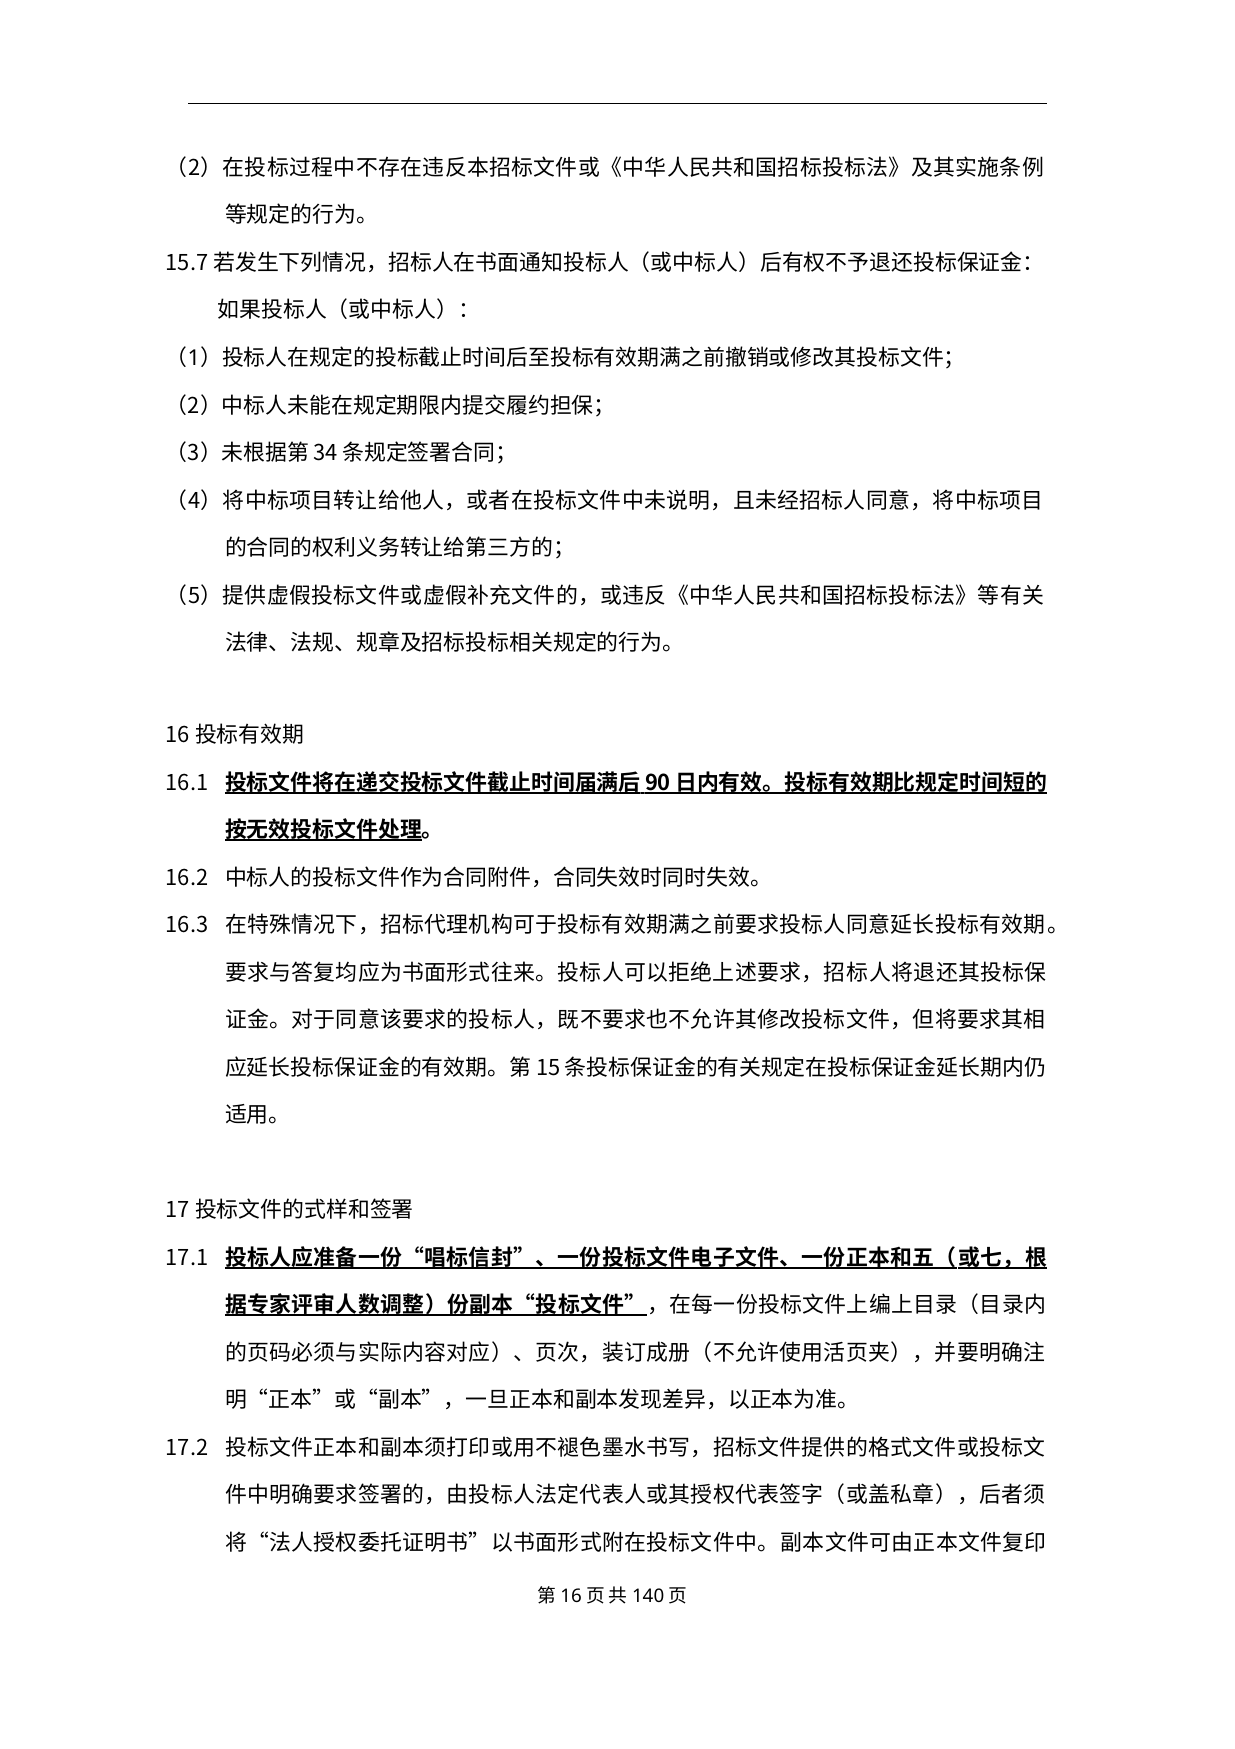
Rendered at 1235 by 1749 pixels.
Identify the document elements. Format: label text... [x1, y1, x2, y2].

text （1）投标人在规定的投标截止时间后至投标有效期满之前撤销或修改其投标文件； [166, 340, 1047, 372]
text 16 投标有效期 [166, 717, 1047, 749]
text 16.2 中标人的投标文件作为合同附件，合同失效时同时失效。 [166, 860, 1047, 891]
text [166, 1430, 1047, 1556]
text 16.1 投标文件将在递交投标文件截止时间届满后90日内有效。投标有效期比规定时间短的按无效投标文件处理。 [166, 765, 1047, 844]
text 17 投标文件的式样和签署 [166, 1192, 1047, 1224]
text （3）未根据第34条规定签署合同； [166, 435, 1047, 467]
text （2）中标人未能在规定期限内提交履约担保； [166, 388, 1047, 419]
text 16.3 在特殊情况下，招标代理机构可于投标有效期满之前要求投标人同意延长投标有效期。要求与答复均应为书面形式往来。投标人可以拒绝上述要求，招标人将退还其投标保证金。对于同意该要求的投标人，既不要求也不允许其修改投标文件，但将要求其相应延长投标保证金的有效期。第15条投标保证金的有关规定在投标保证金延长期内仍适用。 [166, 907, 1047, 1129]
text 17.1 投标人应准备一份“唱标信封”、一份投标文件电子文件、一份正本和五（或七，根据专家评审人数调整）份副本“投标文件”，在每一份投标文件上编上目录（目录内的页码必须与实际内容对应）、页次，装订成册（不允许使用活页夹），并要明确注明“正本”或“副本”，一旦正本和副本发现差异，以正本为准。 [166, 1240, 1047, 1414]
text （5）提供虚假投标文件或虚假补充文件的，或违反《中华人民共和国招标投标法》等有关法律、法规、规章及招标投标相关规定的行为。 [166, 578, 1047, 657]
text （4）将中标项目转让给他人，或者在投标文件中未说明，且未经招标人同意，将中标项目的合同的权利义务转让给第三方的； [166, 483, 1047, 562]
text 15.7 若发生下列情况，招标人在书面通知投标人（或中标人）后有权不予退还投标保证金： [166, 245, 1047, 277]
list 如果投标人（或中标人）： [217, 292, 1047, 324]
text （2）在投标过程中不存在违反本招标文件或《中华人民共和国招标投标法》及其实施条例等规定的行为。 [166, 150, 1047, 229]
